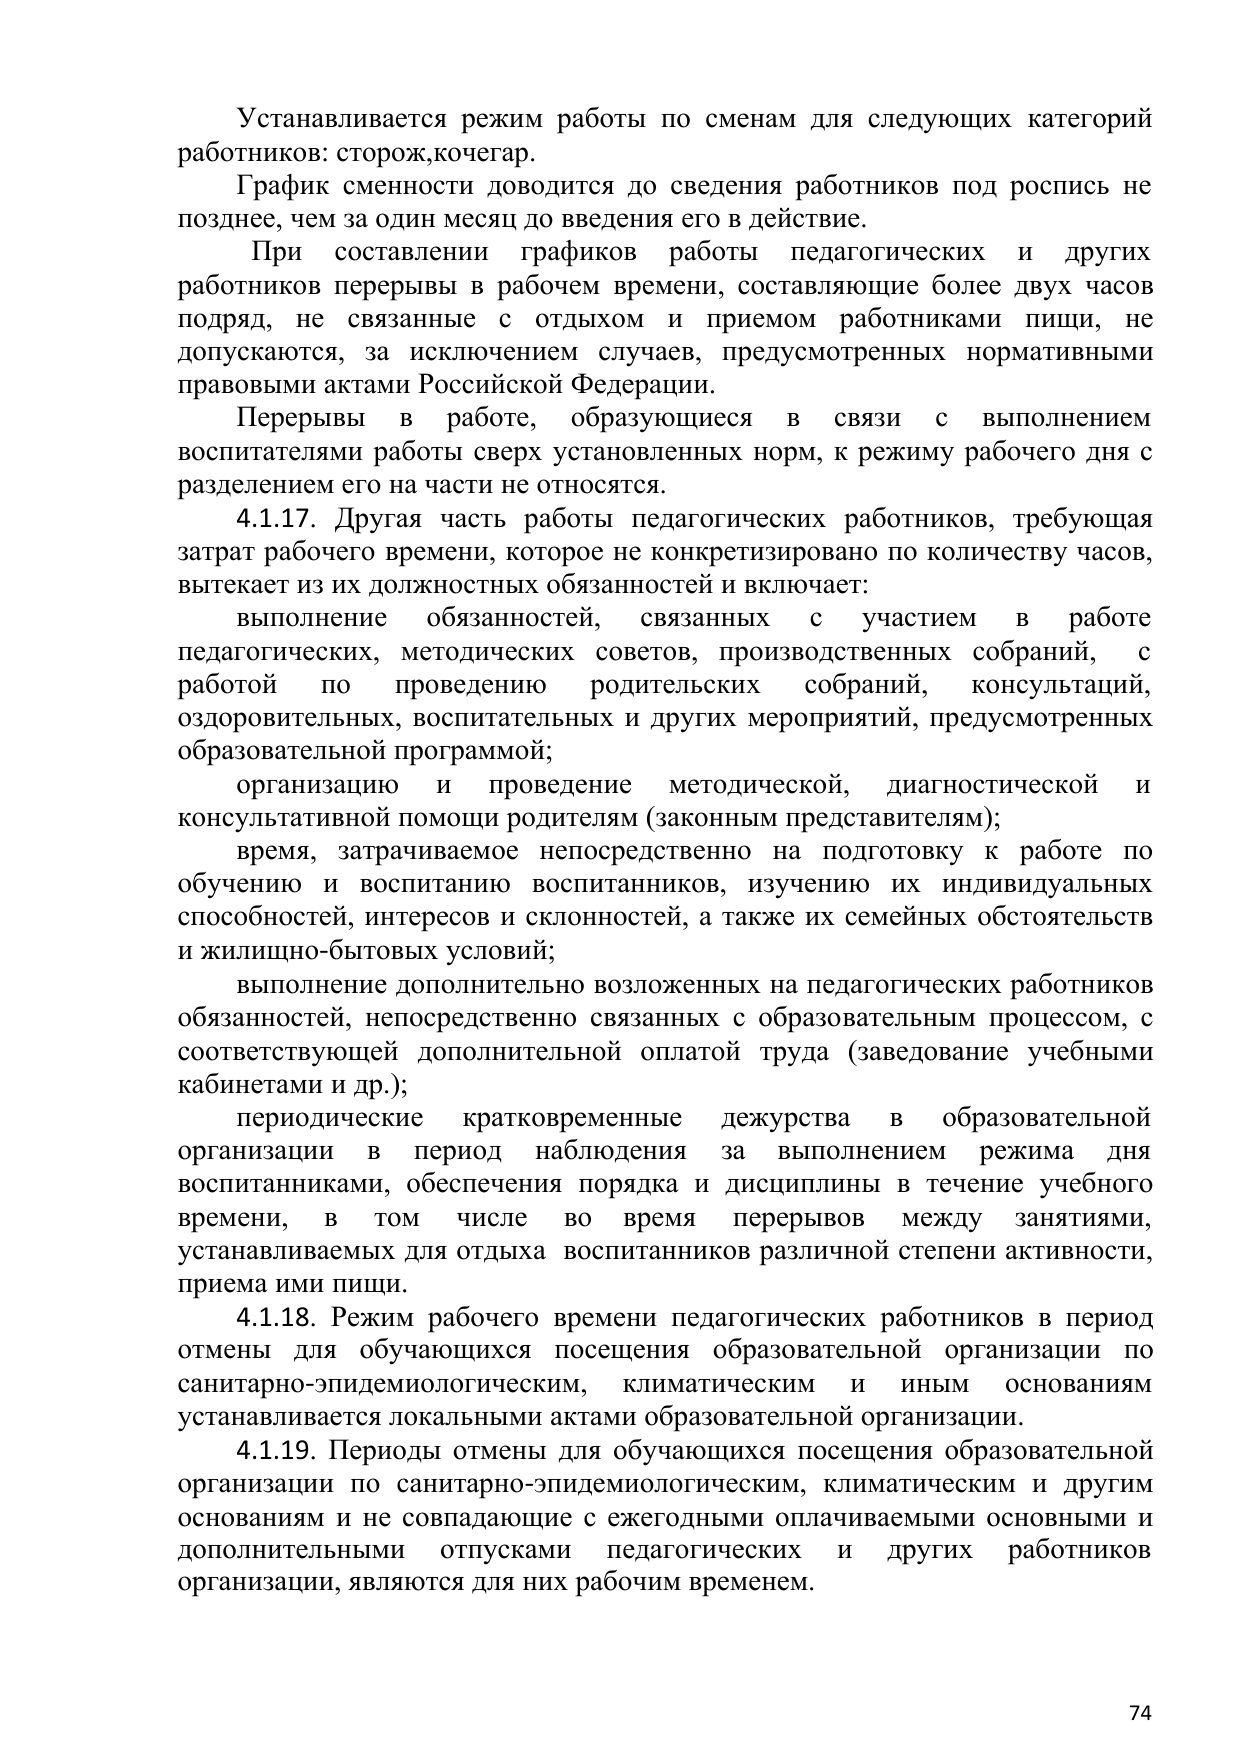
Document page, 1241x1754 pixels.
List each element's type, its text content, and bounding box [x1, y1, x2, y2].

text Перерывы в работе, образующиеся в связи с выполнением воспитателями работы сверх установленных норм, к режиму рабочего дня с разделением его на части не относятся. [177, 400, 1153, 499]
text организацию и проведение методической, диагностической и консультативной помощи родителям (законным представителям); [177, 766, 1158, 833]
text Устанавливается режим работы по сменам для следующих категорий работников: сторож,кочегар. [177, 101, 1159, 167]
text 4.1.17. Другая часть работы педагогических работников, требующая затрат рабочего времени, которое не конкретизировано по количеству часов, вытекает из их должностных обязанностей и включает: [177, 499, 1153, 599]
text выполнение дополнительно возложенных на педагогических работников обязанностей, непосредственно связанных с образовательным процессом, с соответствующей дополнительной оплатой труда (заведование учебными кабинетами и др.); [177, 967, 1154, 1099]
text 4.1.18. Режим рабочего времени педагогических работников в период отмены для обучающихся посещения образовательной организации по санитарно-эпидемиологическим, климатическим и иным основаниям устанавливается локальными актами образовательной организации. [177, 1299, 1154, 1432]
text При составлении графиков работы педагогических и других работников перерывы в рабочем времени, составляющие более двух часов подряд, не связанные с отдыхом и приемом работниками пищи, не допускаются, за исключением случаев, предусмотренных нормативными правовыми актами Российской Федерации. [177, 234, 1154, 400]
text выполнение обязанностей, связанных с участием в работе педагогических, методических советов, производственных собраний, с работой по проведению родительских собраний, консультаций, оздоровительных, воспитательных и других мероприятий, предусмотренных образовательной программой; [177, 600, 1153, 766]
text График сменности доводится до сведения работников под роспись не позднее, чем за один месяц до введения его в действие. [177, 168, 1158, 234]
text 4.1.19. Периоды отмены для обучающихся посещения образовательной организации по санитарно-эпидемиологическим, климатическим и другим основаниям и не совпадающие с ежегодными оплачиваемыми основными и дополнительными отпусками педагогических и других работников организации, являются для них рабочим временем. [177, 1432, 1154, 1597]
text время, затрачиваемое непосредственно на подготовку к работе по обучению и воспитанию воспитанников, изучению их индивидуальных способностей, интересов и склонностей, а также их семейных обстоятельств и жилищно-бытовых условий; [177, 833, 1153, 967]
text периодические кратковременные дежурства в образовательной организации в период наблюдения за выполнением режима дня воспитанниками, обеспечения порядка и дисциплины в течение учебного времени, в том числе во время перерывов между занятиями, устанавливаемых для отдыха воспитанников различной степени активности, приема ими пищи. [177, 1099, 1153, 1299]
